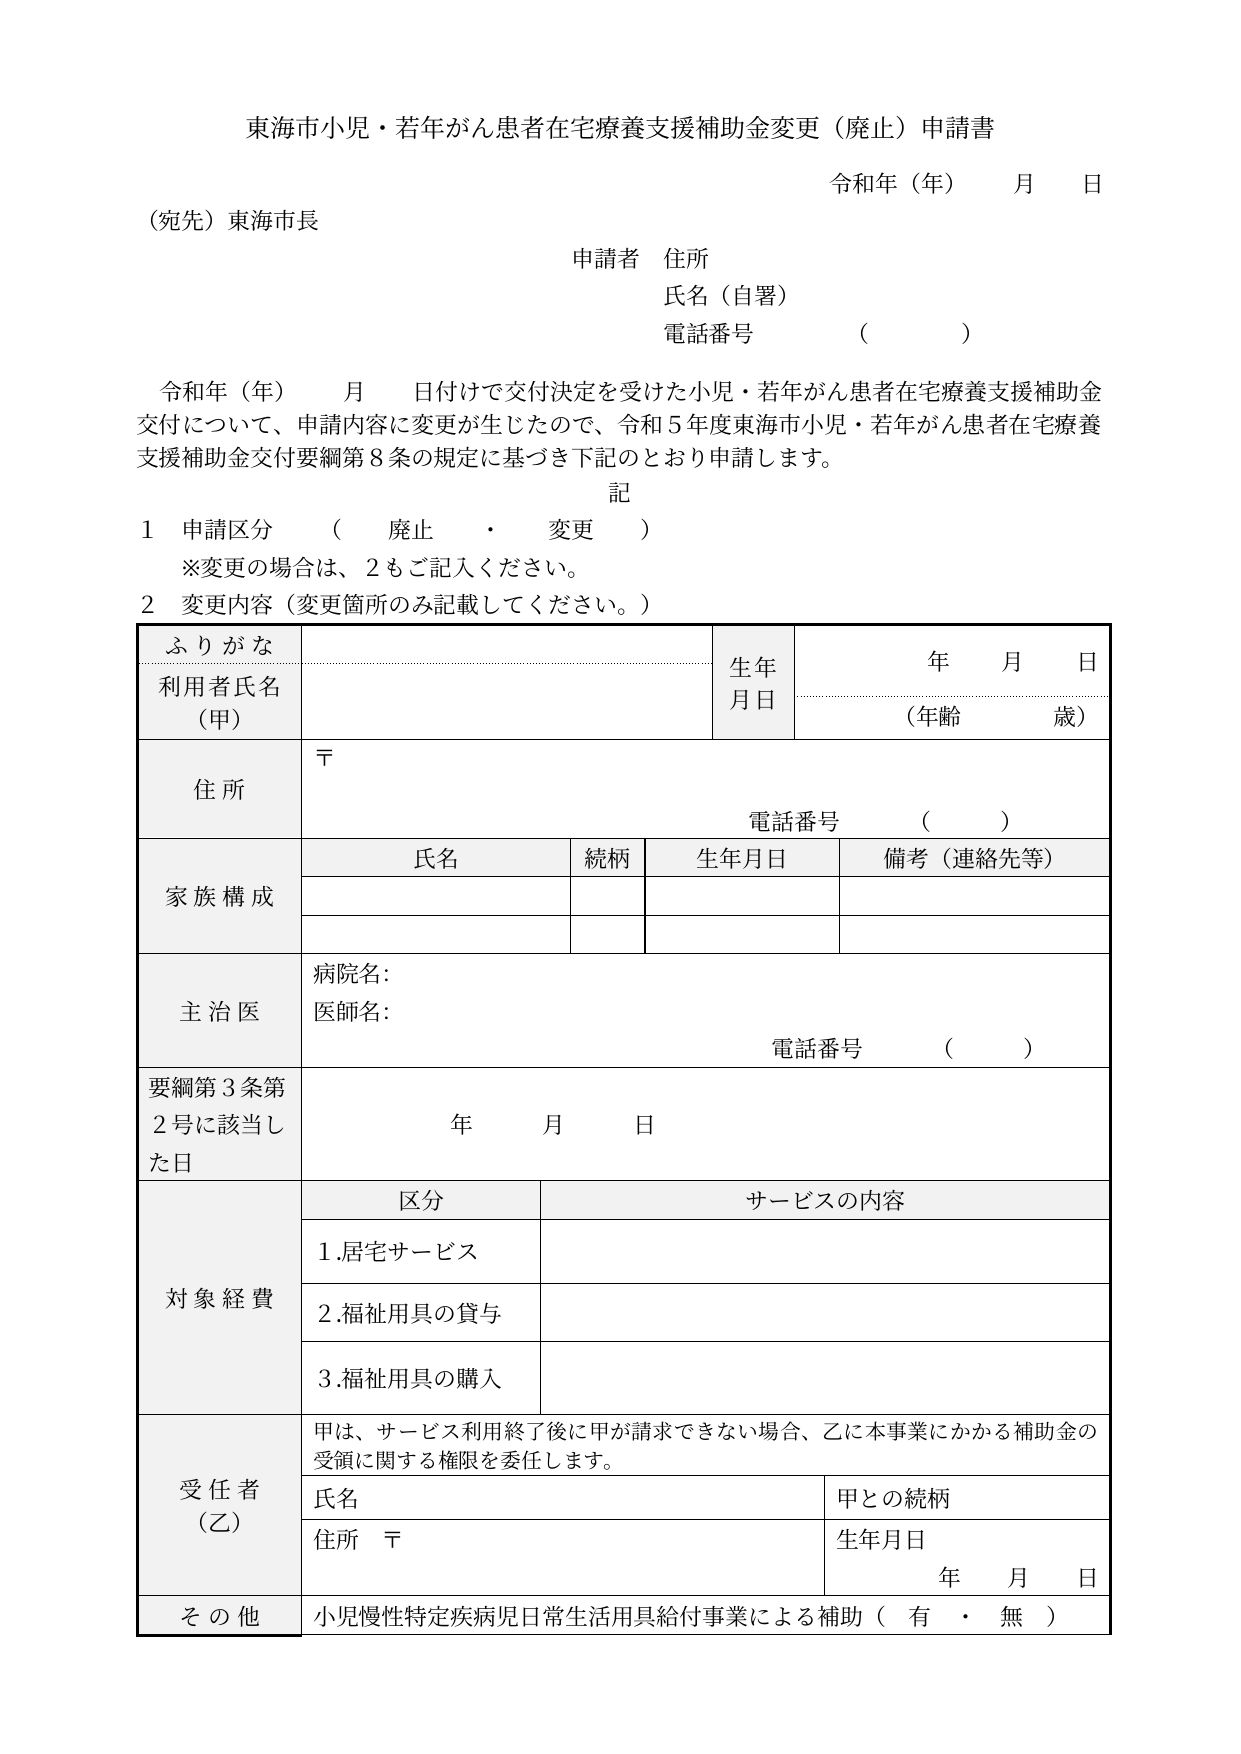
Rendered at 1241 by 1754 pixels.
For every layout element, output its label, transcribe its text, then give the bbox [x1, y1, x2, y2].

table_cell 主 治 医 [139, 954, 301, 1067]
table_cell 対 象 経 費 [139, 1181, 301, 1414]
table_cell [646, 877, 839, 914]
table_cell 区分 [302, 1181, 540, 1219]
table_cell 住所 〒 [302, 1520, 824, 1595]
table_cell （年齢 歳） [795, 696, 1109, 739]
text ２ 変更内容（変更箇所のみ記載してください。） [136, 585, 1104, 623]
text 令和年（年） 月 日付けで交付決定を受けた小児・若年がん患者在宅療養支援補助金交付について、申請内容に変更が生じたので、令和５年度東海市小児・若年がん患者在宅療養支援補助金交付要綱第８条の規定に基づき下記のとおり申請します。 [136, 374, 1104, 473]
table_cell 要綱第３条第２号に該当した日 [139, 1068, 301, 1180]
table_cell [541, 1220, 1109, 1282]
text 氏名（自署） [136, 276, 1104, 314]
table_cell １.居宅サービス [302, 1220, 540, 1282]
text 令和年（年） 月 日 [136, 164, 1104, 201]
table_cell サービスの内容 [541, 1181, 1109, 1219]
table_cell 家 族 構 成 [139, 839, 301, 953]
table_cell 年 月 日 [302, 1068, 1109, 1180]
table_cell 続柄 [571, 839, 644, 876]
table_cell 生年月日 年 月 日 [825, 1520, 1109, 1595]
text （宛先）東海市長 [136, 201, 1104, 239]
table_cell 受 任 者 （乙） [139, 1415, 301, 1595]
text 申請者 住所 [136, 239, 1104, 276]
table_cell 備考（連絡先等） [840, 839, 1109, 876]
table_cell [302, 916, 570, 953]
table_cell [541, 1342, 1109, 1414]
table_cell [541, 1284, 1109, 1341]
table_cell 〒 電話番号 （ ） [302, 740, 1109, 837]
table_cell 生年月日 [646, 839, 839, 876]
table_cell 利用者氏名 （甲） [139, 663, 301, 739]
text ※変更の場合は、２もご記入ください。 [136, 548, 1104, 585]
table_cell 甲との続柄 [825, 1476, 1109, 1519]
table_header 年 月 日 [795, 626, 1109, 696]
table_cell そ の 他 [139, 1596, 301, 1634]
text １ 申請区分 （ 廃止 ・ 変更 ） [136, 510, 1104, 548]
table_cell ２.福祉用具の貸与 [302, 1284, 540, 1341]
table_header 生年月日 [713, 626, 794, 739]
table_cell 小児慢性特定疾病児日常生活用具給付事業による補助（ 有 ・ 無 ） [302, 1596, 1109, 1634]
table_cell 住 所 [139, 740, 301, 837]
table_cell [840, 916, 1109, 953]
table_cell 甲は、サービス利用終了後に甲が請求できない場合、乙に本事業にかかる補助金の受領に関する権限を委任します。 [302, 1415, 1109, 1475]
table_cell [646, 916, 839, 953]
table_header [302, 626, 712, 663]
table_cell 病院名： 医師名： 電話番号 （ ） [302, 954, 1109, 1067]
table_cell [571, 916, 644, 953]
table_header ふ り が な [139, 626, 301, 663]
table_cell 氏名 [302, 1476, 824, 1519]
subtitle 記 [136, 473, 1104, 510]
table_cell 氏名 [302, 839, 570, 876]
table_cell [840, 877, 1109, 914]
table_cell [302, 663, 712, 739]
table_cell ３.福祉用具の購入 [302, 1342, 540, 1414]
text 東海市小児・若年がん患者在宅療養支援補助金変更（廃止）申請書 [136, 108, 1104, 146]
text 電話番号 （ ） [136, 314, 1104, 351]
table_cell [302, 877, 570, 914]
table_cell [571, 877, 644, 914]
